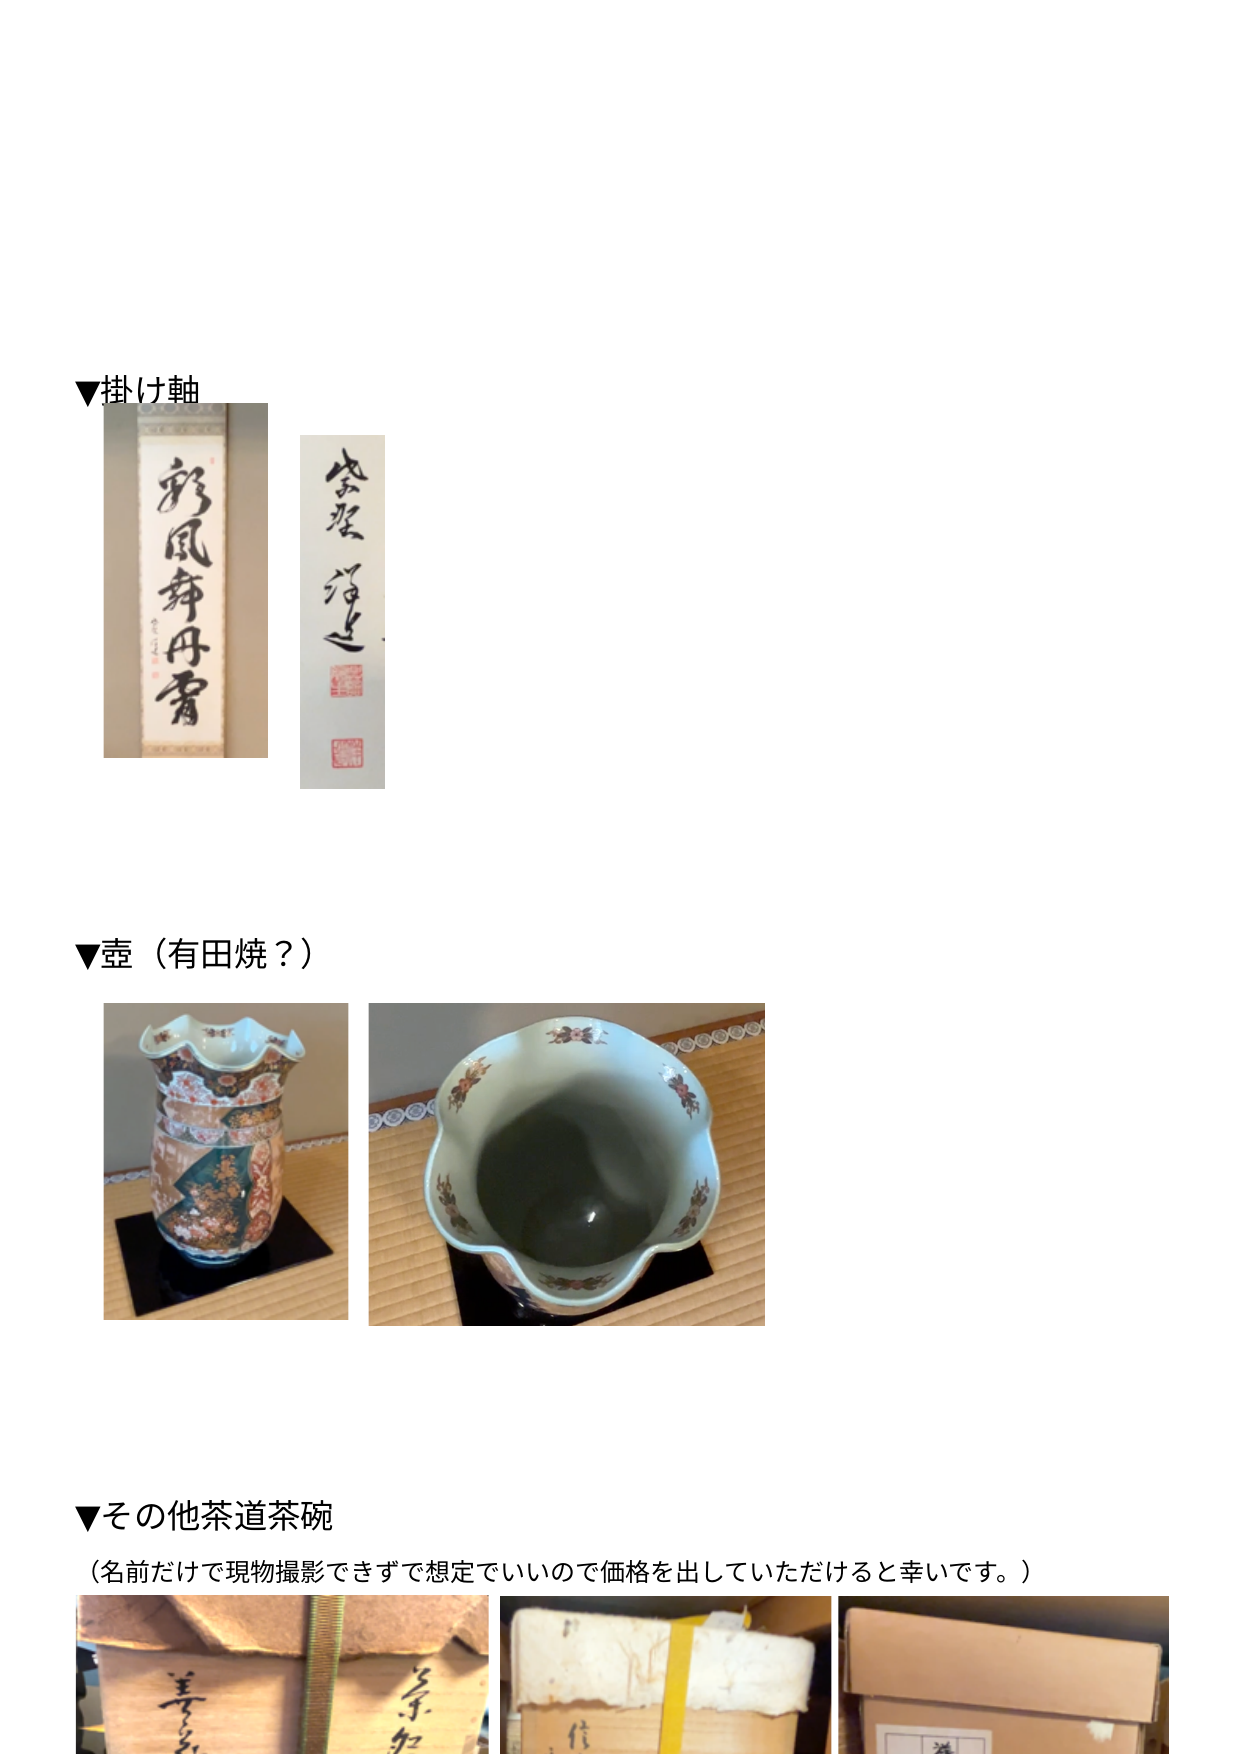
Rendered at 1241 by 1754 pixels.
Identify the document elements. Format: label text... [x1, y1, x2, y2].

text ▼その他茶道茶碗 [75, 1477, 1165, 1552]
picture [103, 1003, 349, 1320]
picture [838, 1596, 1169, 1754]
text ▼壺（有田焼？） [75, 914, 1165, 989]
picture [103, 403, 268, 758]
text （名前だけで現物撮影できずで想定でいいので価格を出していただけると幸いです。） [75, 1552, 1165, 1589]
picture [500, 1596, 832, 1754]
picture [75, 1595, 489, 1754]
text ▼掛け軸 [75, 352, 1165, 427]
picture [368, 1003, 765, 1326]
picture [300, 435, 385, 789]
